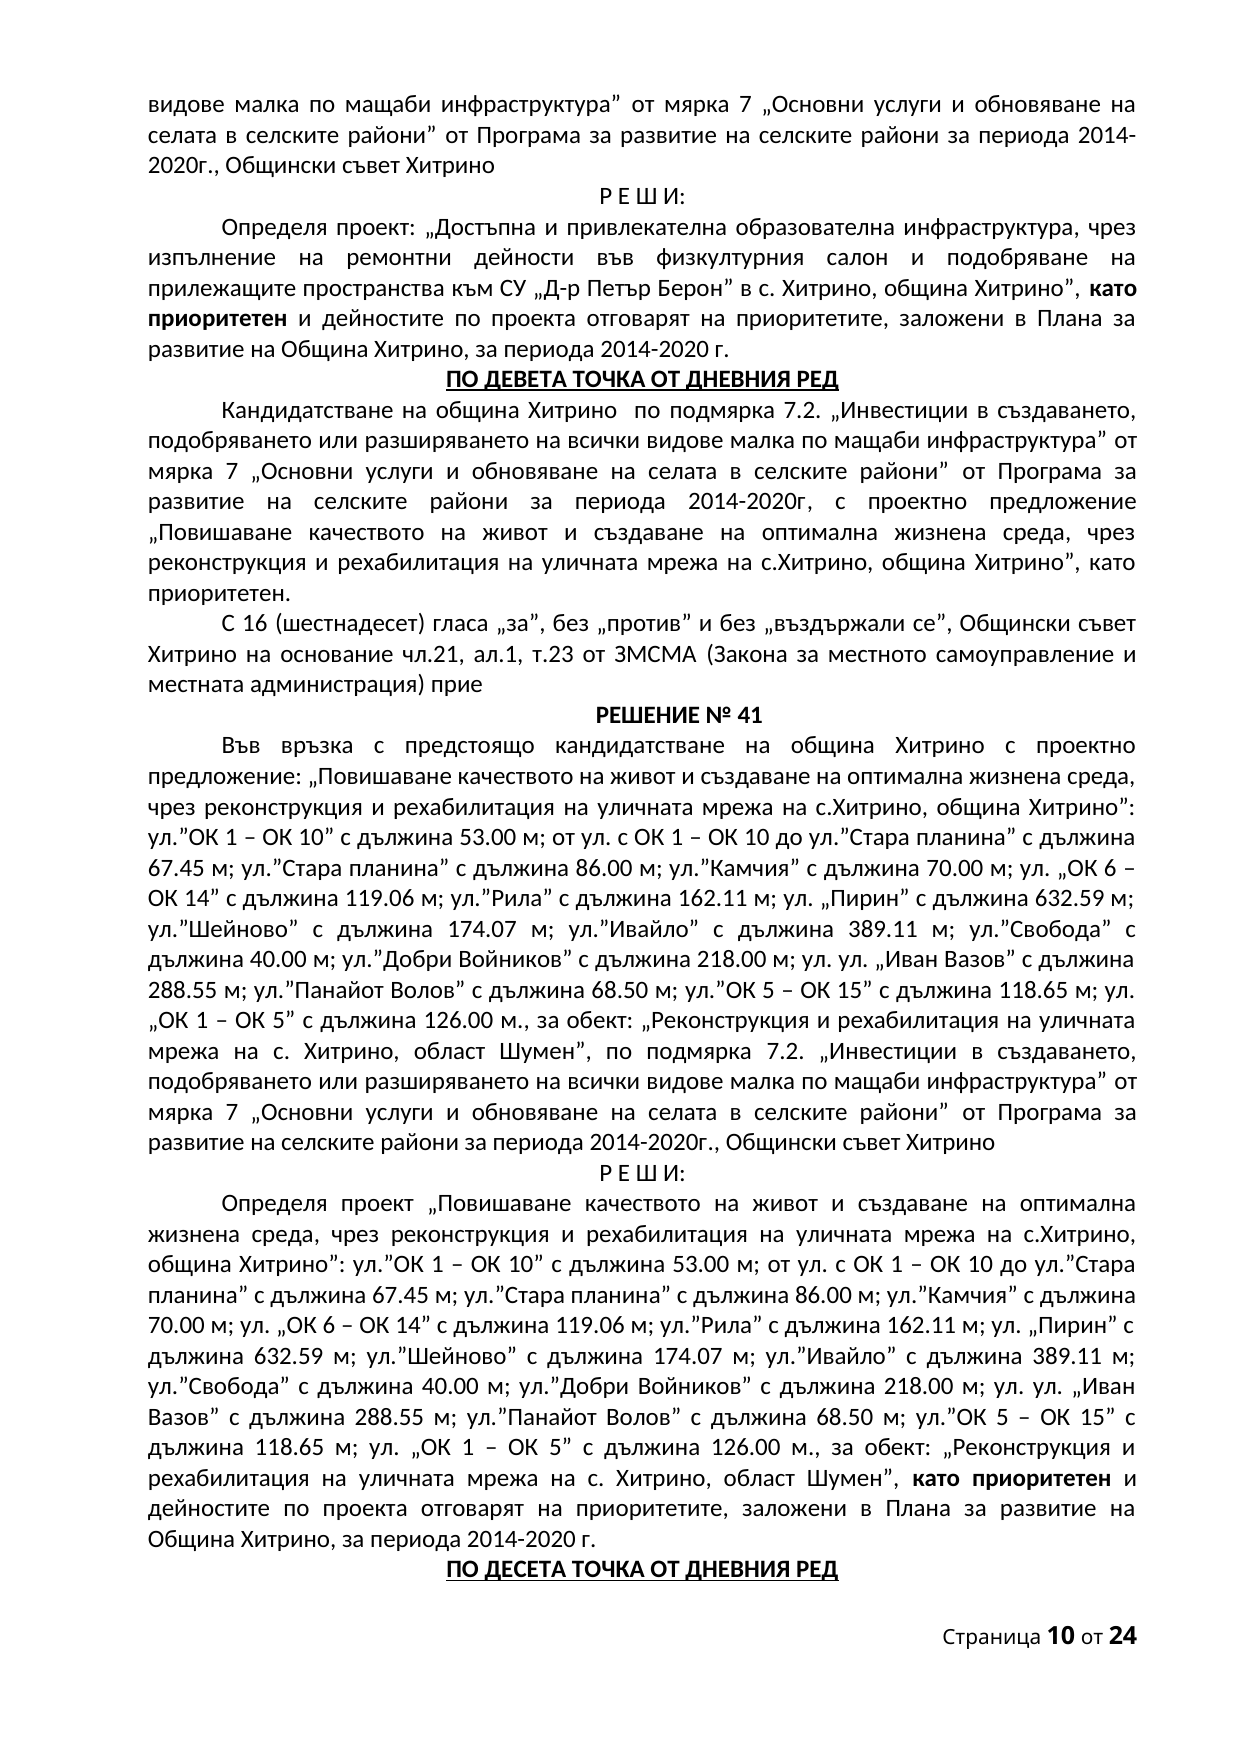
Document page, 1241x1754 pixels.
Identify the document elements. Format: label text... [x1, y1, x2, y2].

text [148, 89, 1137, 180]
text Определя проект „Повишаване качеството на живот и създаване на оптимална жизнена среда, чрез реконструкция и рехабилитация на уличната мрежа на с.Хитрино, община Хитрино”: ул.”ОК 1 – ОК 10” с дължина 53.00 м; от ул. с ОК 1 – ОК 10 до ул.”Стара планина” с дължина 67.45 м; ул.”Стара планина” с дължина 86.00 м; ул.”Камчия” с дължина 70.00 м; ул. „ОК 6 – ОК 14” с дължина 119.06 м; ул.”Рила” с дължина 162.11 м; ул. „Пирин” с дължина 632.59 м; ул.”Шейново” с дължина 174.07 м; ул.”Ивайло” с дължина 389.11 м; ул.”Свобода” с дължина 40.00 м; ул.”Добри Войников” с дължина 218.00 м; ул. ул. „Иван Вазов” с дължина 288.55 м; ул.”Панайот Волов” с дължина 68.50 м; ул.”ОК 5 – ОК 15” с дължина 118.65 м; ул. „ОК 1 – ОК 5” с дължина 126.00 м., за обект: „Реконструкция и рехабилитация на уличната мрежа на с. Хитрино, област Шумен”, като приоритетен и дейностите по проекта отговарят на приоритетите, заложени в Плана за развитие на Община Хитрино, за периода 2014-2020 г. [148, 1187, 1137, 1554]
text Определя проект: „Достъпна и привлекателна образователна инфраструктура, чрез изпълнение на ремонтни дейности във физкултурния салон и подобряване на прилежащите пространства към СУ „Д-р Петър Берон” в с. Хитрино, община Хитрино”, като приоритетен и дейностите по проекта отговарят на приоритетите, заложени в Плана за развитие на Община Хитрино, за периода 2014-2020 г. [148, 211, 1137, 363]
text РЕШЕНИЕ № 41 [148, 699, 1137, 729]
text ПО ДЕВЕТА ТОЧКА ОТ ДНЕВНИЯ РЕД [148, 363, 1137, 394]
text ПО ДЕСЕТА ТОЧКА ОТ ДНЕВНИЯ РЕД [148, 1554, 1137, 1584]
text Във връзка с предстоящо кандидатстване на община Хитрино с проектно предложение: „Повишаване качеството на живот и създаване на оптимална жизнена среда, чрез реконструкция и рехабилитация на уличната мрежа на с.Хитрино, община Хитрино”: ул.”ОК 1 – ОК 10” с дължина 53.00 м; от ул. с ОК 1 – ОК 10 до ул.”Стара планина” с дължина 67.45 м; ул.”Стара планина” с дължина 86.00 м; ул.”Камчия” с дължина 70.00 м; ул. „ОК 6 – ОК 14” с дължина 119.06 м; ул.”Рила” с дължина 162.11 м; ул. „Пирин” с дължина 632.59 м; ул.”Шейново” с дължина 174.07 м; ул.”Ивайло” с дължина 389.11 м; ул.”Свобода” с дължина 40.00 м; ул.”Добри Войников” с дължина 218.00 м; ул. ул. „Иван Вазов” с дължина 288.55 м; ул.”Панайот Волов” с дължина 68.50 м; ул.”ОК 5 – ОК 15” с дължина 118.65 м; ул. „ОК 1 – ОК 5” с дължина 126.00 м., за обект: „Реконструкция и рехабилитация на уличната мрежа на с. Хитрино, област Шумен”, по подмярка 7.2. „Инвестиции в създаването, подобряването или разширяването на всички видове малка по мащаби инфраструктура” от мярка 7 „Основни услуги и обновяване на селата в селските райони” от Програма за развитие на селските райони за периода 2014-2020г., Общински съвет Хитрино [148, 729, 1137, 1157]
text Р Е Ш И: [148, 180, 1137, 211]
text Кандидатстване на община Хитрино по подмярка 7.2. „Инвестиции в създаването, подобряването или разширяването на всички видове малка по мащаби инфраструктура” от мярка 7 „Основни услуги и обновяване на селата в селските райони” от Програма за развитие на селските райони за периода 2014-2020г, с проектно предложение „Повишаване качеството на живот и създаване на оптимална жизнена среда, чрез реконструкция и рехабилитация на уличната мрежа на с.Хитрино, община Хитрино”, като приоритетен. [148, 394, 1137, 607]
text С 16 (шестнадесет) гласа „за”, без „против” и без „въздържали се”, Общински съвет Хитрино на основание чл.21, ал.1, т.23 от ЗМСМА (Закона за местното самоуправление и местната администрация) прие [148, 607, 1137, 699]
text Р Е Ш И: [148, 1157, 1137, 1187]
